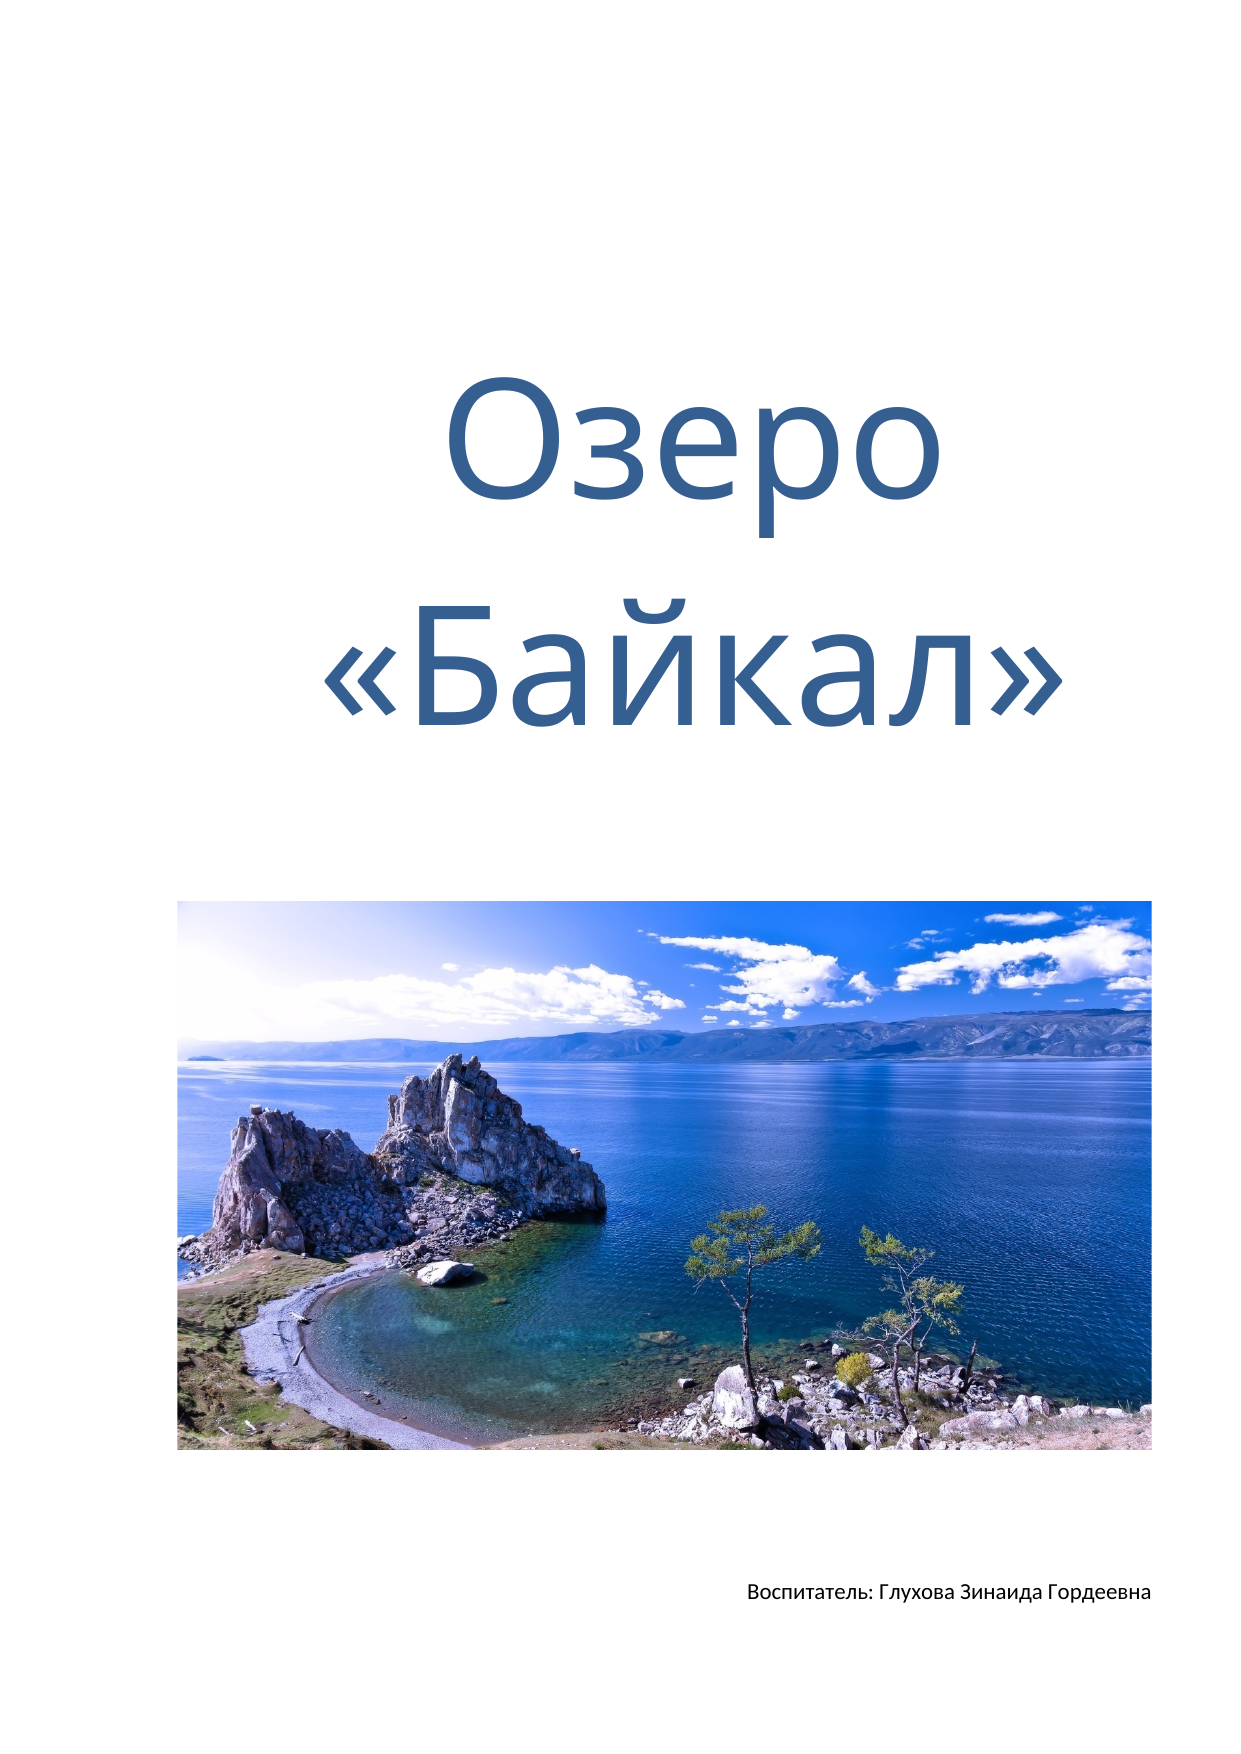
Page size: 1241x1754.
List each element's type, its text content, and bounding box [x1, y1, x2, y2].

text Воспитатель: Глухова Зинаида Гордеевна [177, 1577, 1152, 1606]
picture [177, 901, 1152, 1450]
